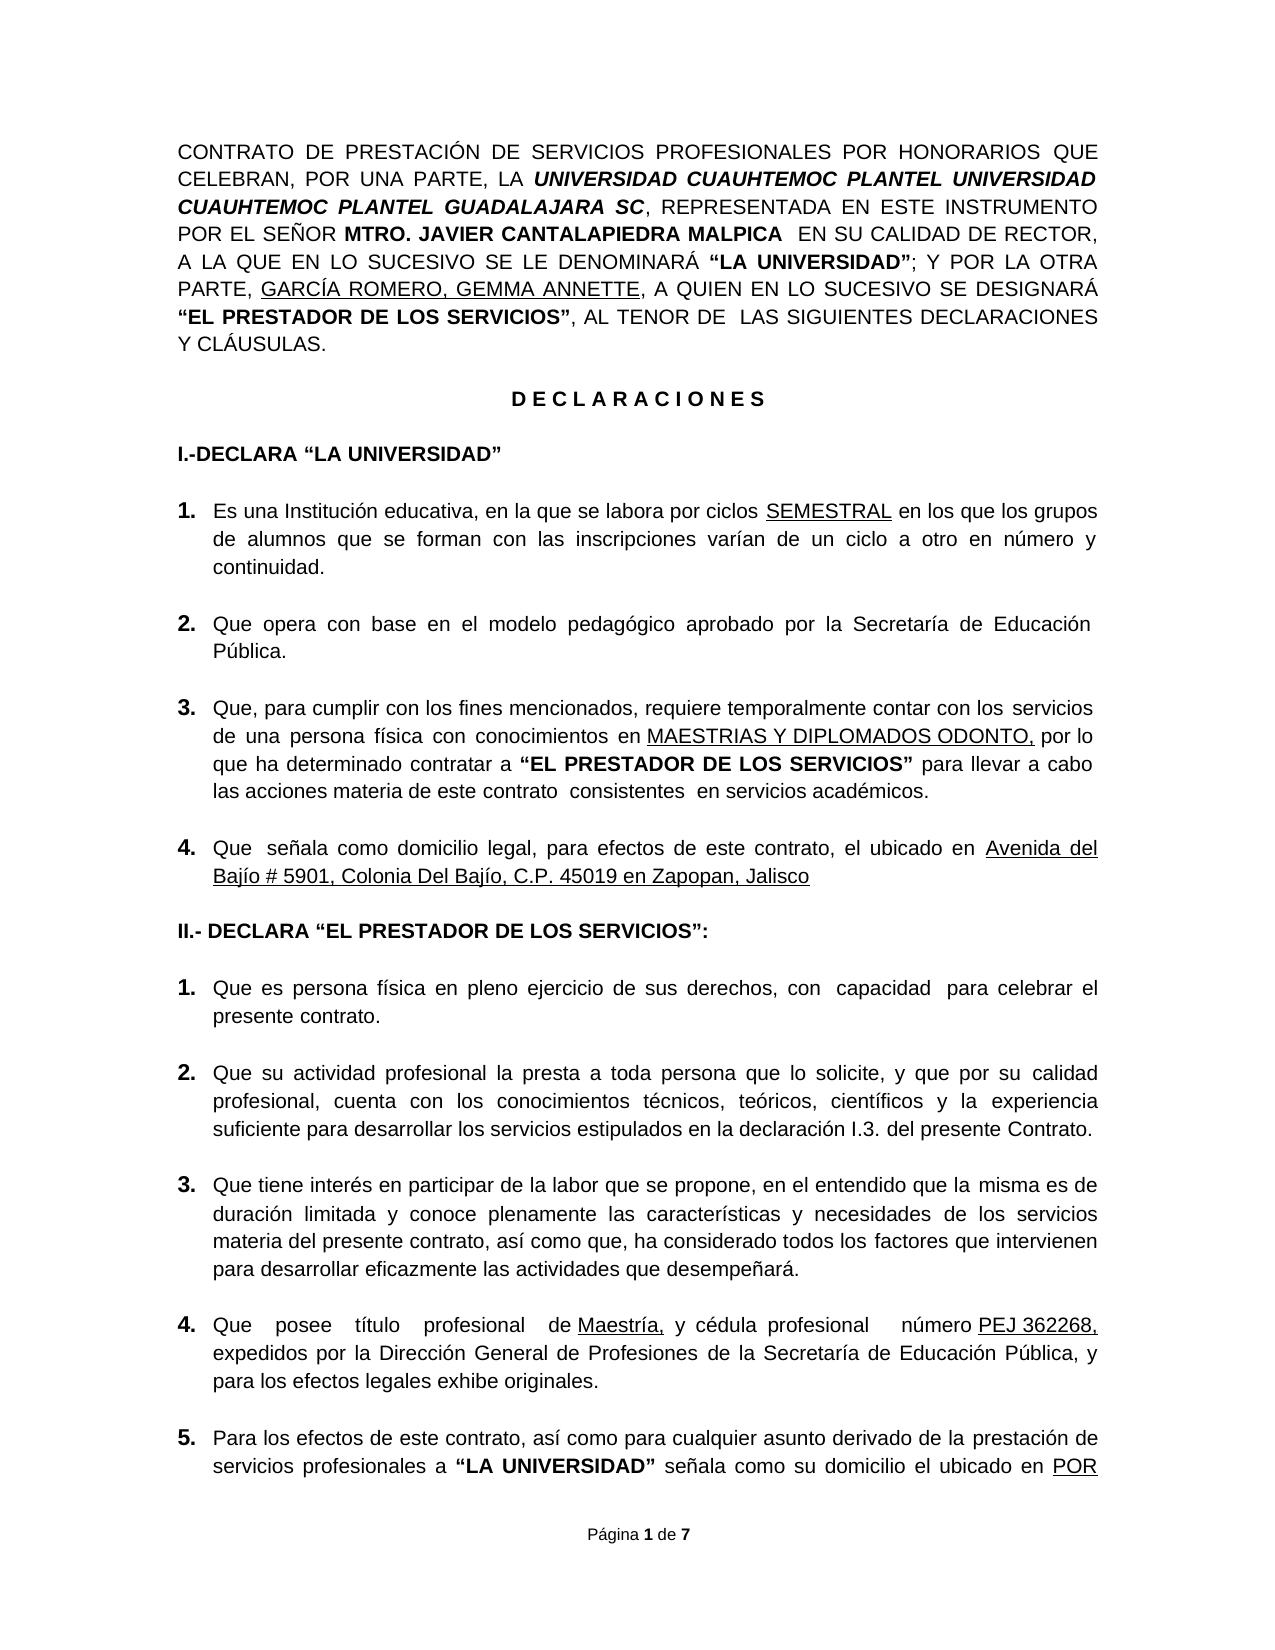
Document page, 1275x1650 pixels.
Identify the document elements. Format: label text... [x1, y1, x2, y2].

text CONTRATO DE PRESTACIÓN DE SERVICIOS PROFESIONALES POR HONORARIOS QUE CELEBRAN, POR UNA PARTE, LA UNIVERSIDAD CUAUHTEMOC PLANTEL UNIVERSIDAD CUAUHTEMOC PLANTEL GUADALAJARA SC, REPRESENTADA EN ESTE INSTRUMENTO POR EL SEÑOR MTRO. JAVIER CANTALAPIEDRA MALPICA EN SU CALIDAD DE RECTOR, A LA QUE EN LO SUCESIVO SE LE DENOMINARÁ “LA UNIVERSIDAD”; Y POR LA OTRA PARTE, GARCÍA ROMERO, GEMMA ANNETTE, A QUIEN EN LO SUCESIVO SE DESIGNARÁ “EL PRESTADOR DE LOS SERVICIOS”, AL TENOR DE LAS SIGUIENTES DECLARACIONES Y CLÁUSULAS. [177, 139, 1098, 356]
list Que, para cumplir con los fines mencionados, requiere temporalmente contar con los servicios de una persona física con conocimientos en MAESTRIAS Y DIPLOMADOS ODONTO, por lo que ha determinado contratar a “EL PRESTADOR DE LOS SERVICIOS” para llevar a cabo las acciones materia de este contrato consistentes en servicios académicos. [177, 694, 1093, 803]
list Que tiene interés en participar de la labor que se propone, en el entendido que la misma es de duración limitada y conoce plenamente las características y necesidades de los servicios materia del presente contrato, así como que, ha considerado todos los factores que intervienen para desarrollar eficazmente las actividades que desempeñará. [177, 1171, 1098, 1280]
subtitle D E C L A R A C I O N E S [177, 387, 1098, 411]
list Que opera con base en el modelo pedagógico aprobado por la Secretaría de Educación Pública. [177, 609, 1092, 663]
subtitle II.- DECLARA “EL PRESTADOR DE LOS SERVICIOS”: [177, 919, 1110, 943]
list Que señala como domicilio legal, para efectos de este contrato, el ubicado en Avenida del Bajío # 5901, Colonia Del Bajío, C.P. 45019 en Zapopan, Jalisco [177, 834, 1098, 888]
list Es una Institución educativa, en la que se labora por ciclos SEMESTRAL en los que los grupos de alumnos que se forman con las inscripciones varían de un ciclo a otro en número y continuidad. [177, 497, 1098, 578]
list Que es persona física en pleno ejercicio de sus derechos, con capacidad para celebrar el presente contrato. [177, 974, 1098, 1028]
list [177, 1424, 1098, 1478]
list Que su actividad profesional la presta a toda persona que lo solicite, y que por su calidad profesional, cuenta con los conocimientos técnicos, teóricos, científicos y la experiencia suficiente para desarrollar los servicios estipulados en la declaración I.3. del presente Contrato. [177, 1059, 1098, 1140]
list Que posee título profesional de Maestría, y cédula profesional número PEJ 362268, expedidos por la Dirección General de Profesiones de la Secretaría de Educación Pública, y para los efectos legales exhibe originales. [177, 1311, 1098, 1393]
text I.-DECLARA “LA UNIVERSIDAD” [177, 442, 1110, 466]
